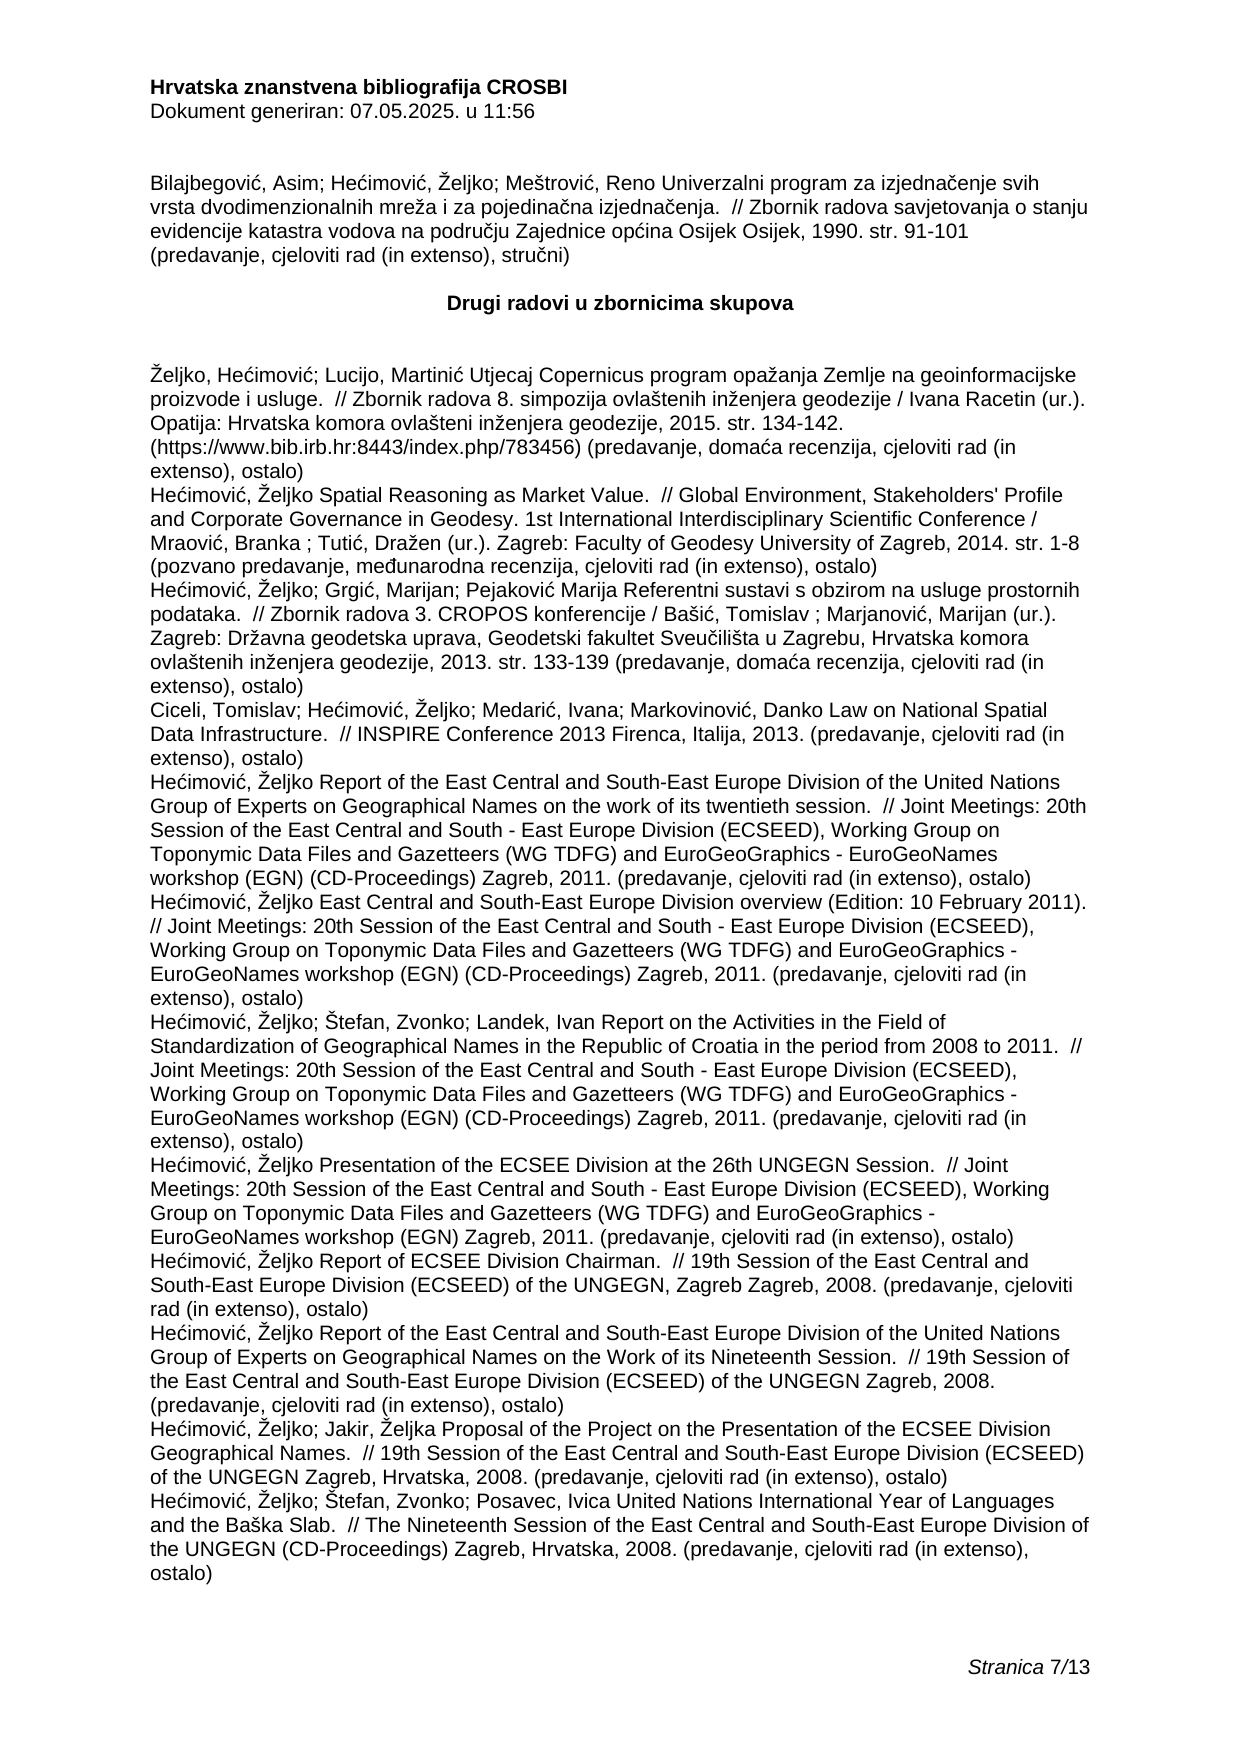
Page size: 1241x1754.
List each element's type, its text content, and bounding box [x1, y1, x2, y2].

subtitle Drugi radovi u zbornicima skupova [150, 291, 1090, 315]
text Ciceli, Tomislav; Hećimović, Željko; Medarić, Ivana; Markovinović, Danko [150, 698, 1090, 770]
text Hećimović, Željko [150, 770, 1090, 890]
text Hećimović, Željko [150, 1321, 1090, 1417]
text Hećimović, Željko; Grgić, Marijan; Pejaković Marija [150, 578, 1090, 698]
text Bilajbegović, Asim; Hećimović, Željko; Meštrović, Reno [150, 171, 1090, 267]
text Hećimović, Željko; Štefan, Zvonko; Landek, Ivan [150, 1009, 1090, 1153]
text Hećimović, Željko [150, 1249, 1090, 1321]
text Hećimović, Željko [150, 1153, 1090, 1249]
text Hećimović, Željko [150, 890, 1090, 1009]
text Hećimović, Željko [150, 482, 1090, 578]
text Željko, Hećimović; Lucijo, Martinić [150, 363, 1090, 482]
text Hećimović, Željko; Jakir, Željka [150, 1417, 1090, 1489]
text Hećimović, Željko; Štefan, Zvonko; Posavec, Ivica [150, 1489, 1090, 1584]
